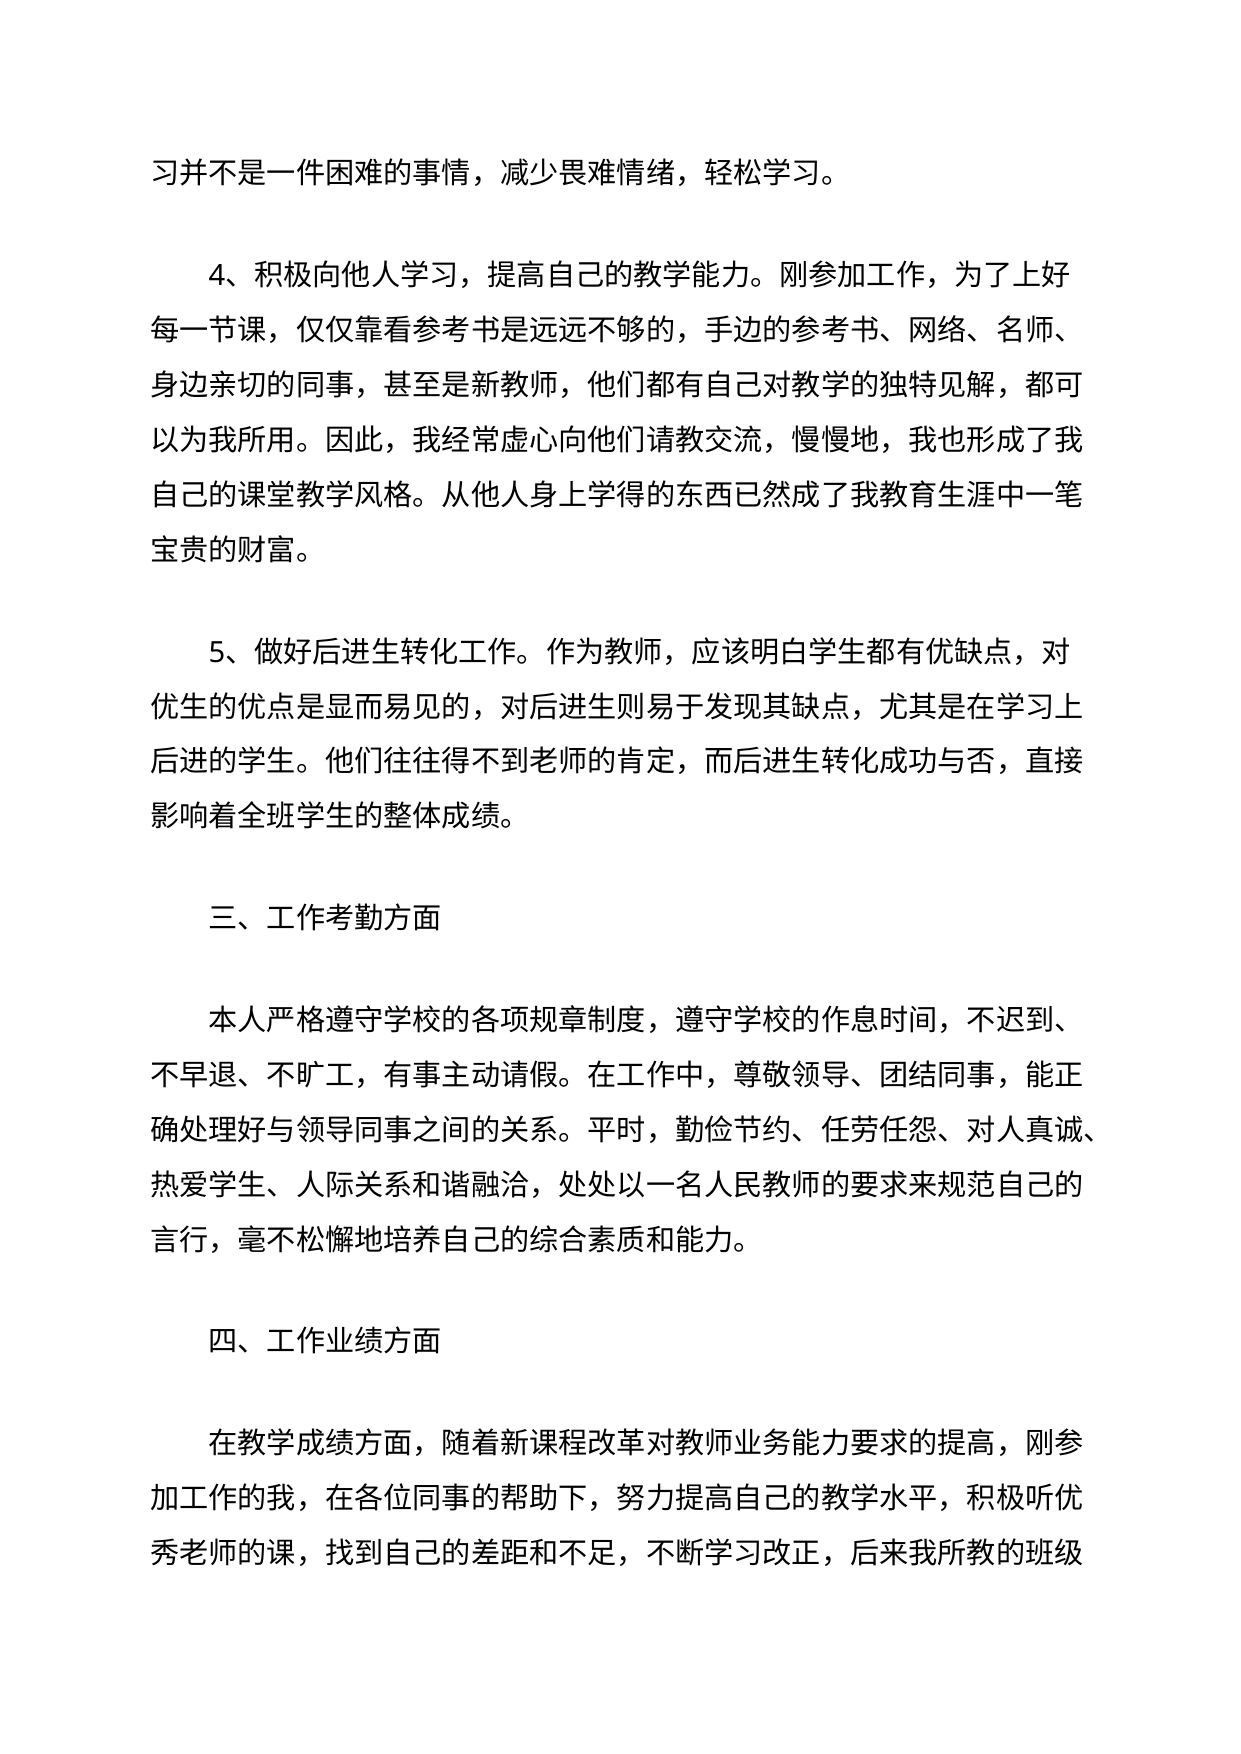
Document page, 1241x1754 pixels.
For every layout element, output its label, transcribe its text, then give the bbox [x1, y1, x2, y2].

text 5、做好后进生转化工作。作为教师，应该明白学生都有优缺点，对优生的优点是显而易见的，对后进生则易于发现其缺点，尤其是在学习上后进的学生。他们往往得不到老师的肯定，而后进生转化成功与否，直接影响着全班学生的整体成绩。 [150, 628, 1090, 835]
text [150, 1419, 1090, 1572]
text 三、工作考勤方面 [150, 895, 1090, 937]
text 本人严格遵守学校的各项规章制度，遵守学校的作息时间，不迟到、不早退、不旷工，有事主动请假。在工作中，尊敬领导、团结同事，能正确处理好与领导同事之间的关系。平时，勤俭节约、任劳任怨、对人真诚、热爱学生、人际关系和谐融洽，处处以一名人民教师的要求来规范自己的言行，毫不松懈地培养自己的综合素质和能力。 [150, 996, 1090, 1258]
text 四、工作业绩方面 [150, 1318, 1090, 1360]
text 4、积极向他人学习，提高自己的教学能力。刚参加工作，为了上好每一节课，仅仅靠看参考书是远远不够的，手边的参考书、网络、名师、身边亲切的同事，甚至是新教师，他们都有自己对教学的独特见解，都可以为我所用。因此，我经常虚心向他们请教交流，慢慢地，我也形成了我自己的课堂教学风格。从他人身上学得的东西已然成了我教育生涯中一笔宝贵的财富。 [150, 252, 1090, 569]
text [150, 150, 1090, 192]
